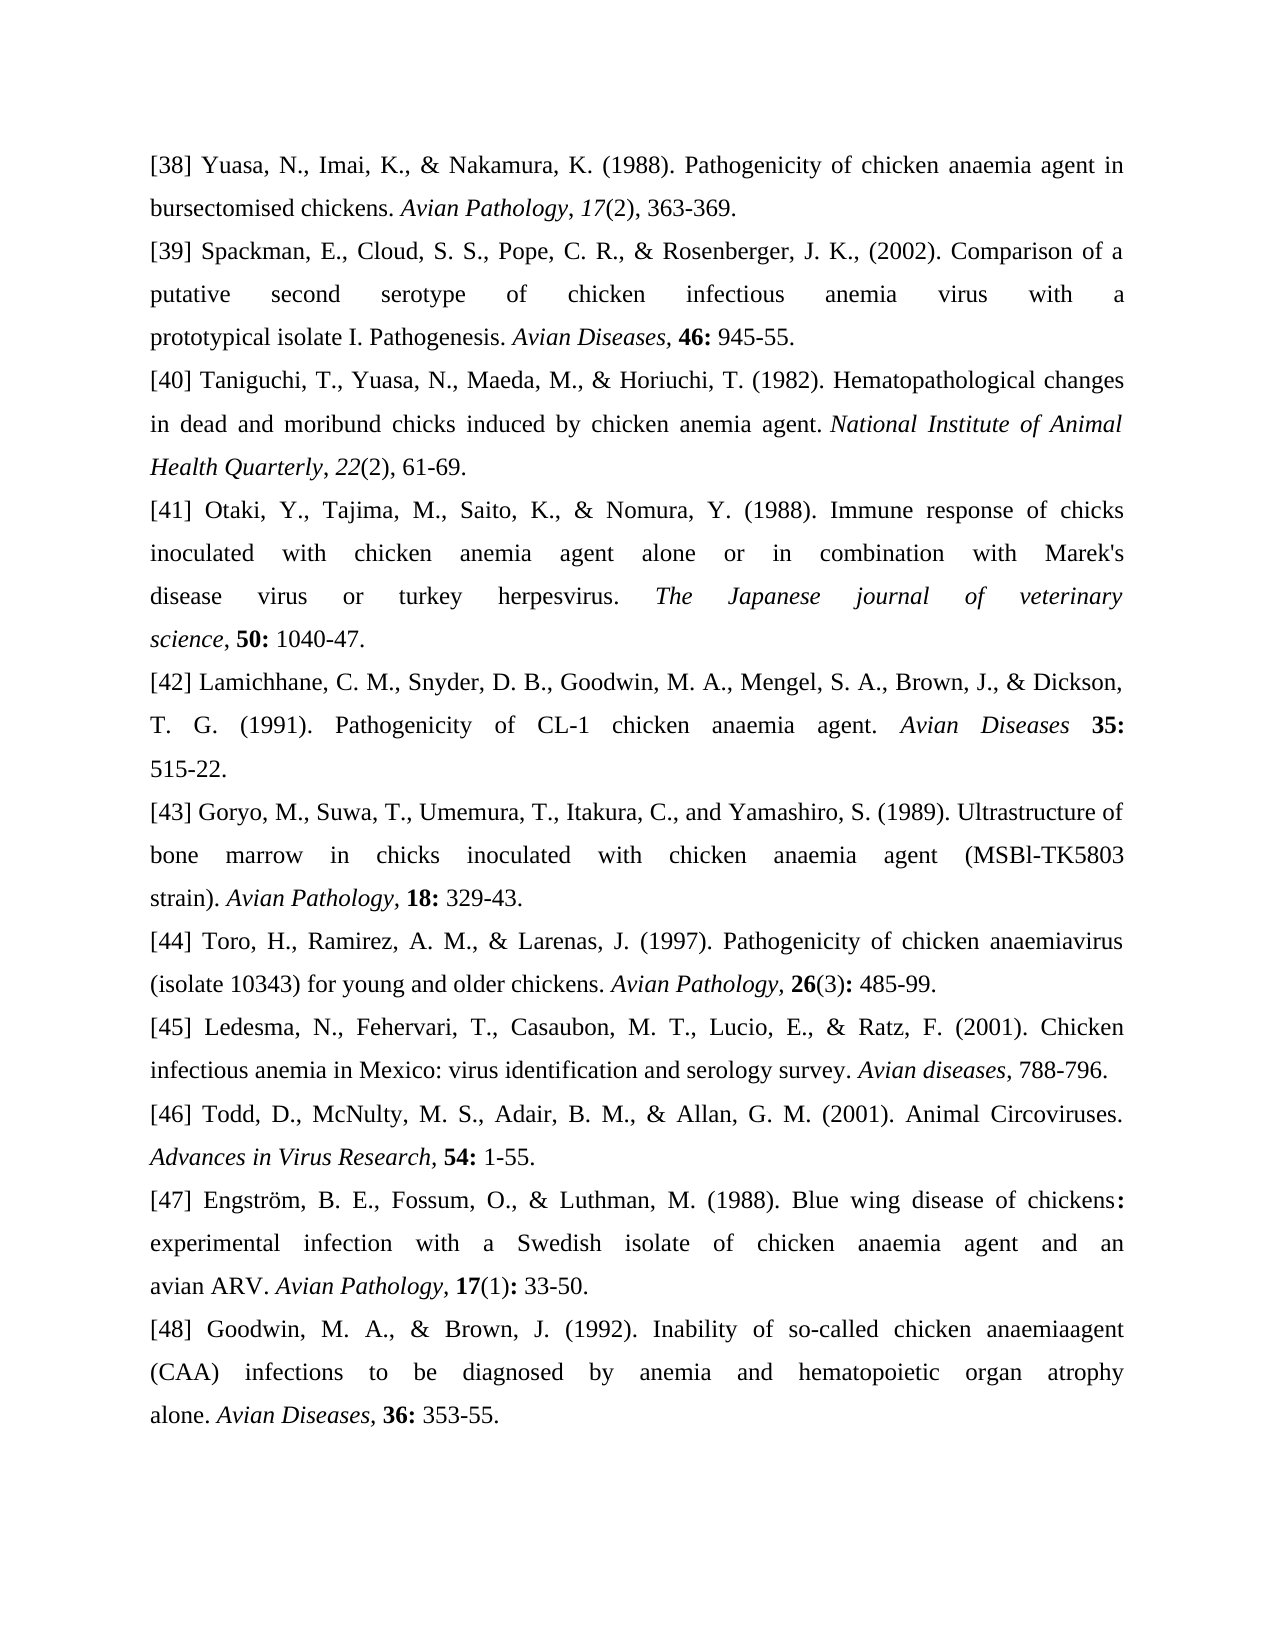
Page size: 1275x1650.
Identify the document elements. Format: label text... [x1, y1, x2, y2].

text [39] Spackman, E., Cloud, S. S., Pope, C. R., & Rosenberger, J. K., (2002). Comparison of a putative second serotype of chicken infectious anemia virus with a prototypical isolate I. Pathogenesis. Avian Diseases, 46: 945-55. [150, 236, 1125, 351]
text [41] Otaki, Y., Tajima, M., Saito, K., & Nomura, Y. (1988). Immune response of chicks inoculated with chicken anemia agent alone or in combination with Marek's disease virus or turkey herpesvirus. The Japanese journal of veterinary science, 50: 1040-47. [150, 495, 1125, 653]
text [42] Lamichhane, C. M., Snyder, D. B., Goodwin, M. A., Mengel, S. A., Brown, J., & Dickson, T. G. (1991). Pathogenicity of CL-1 chicken anaemia agent. Avian Diseases 35: 515-22. [150, 667, 1125, 782]
text [45] Ledesma, N., Fehervari, T., Casaubon, M. T., Lucio, E., & Ratz, F. (2001). Chicken infectious anemia in Mexico: virus identification and serology survey. Avian diseases, 788-796. [150, 1012, 1125, 1084]
text [48] Goodwin, M. A., & Brown, J. (1992). Inability of so-called chicken anaemiaagent (CAA) infections to be diagnosed by anemia and hematopoietic organ atrophy alone. Avian Diseases, 36: 353-55. [150, 1314, 1125, 1429]
text [43] Goryo, M., Suwa, T., Umemura, T., Itakura, C., and Yamashiro, S. (1989). Ultrastructure of bone marrow in chicks inoculated with chicken anaemia agent (MSBl-TK5803 strain). Avian Pathology, 18: 329-43. [150, 797, 1125, 912]
text [46] Todd, D., McNulty, M. S., Adair, B. M., & Allan, G. M. (2001). Animal Circoviruses. Advances in Virus Research, 54: 1-55. [150, 1099, 1125, 1171]
text [44] Toro, H., Ramirez, A. M., & Larenas, J. (1997). Pathogenicity of chicken anaemiavirus (isolate 10343) for young and older chickens. Avian Pathology, 26(3): 485-99. [150, 926, 1125, 998]
text [40] Taniguchi, T., Yuasa, N., Maeda, M., & Horiuchi, T. (1982). Hematopathological changes in dead and moribund chicks induced by chicken anemia agent. National Institute of Animal Health Quarterly, 22(2), 61-69. [150, 394, 1125, 481]
text [38] Yuasa, N., Imai, K., & Nakamura, K. (1988). Pathogenicity of chicken anaemia agent in bursectomised chickens. Avian Pathology, 17(2), 363-369. [150, 179, 1125, 222]
text [47] Engström, B. E., Fossum, O., & Luthman, M. (1988). Blue wing disease of chickens: experimental infection with a Swedish isolate of chicken anaemia agent and an avian ARV. Avian Pathology, 17(1): 33-50. [150, 1185, 1125, 1300]
